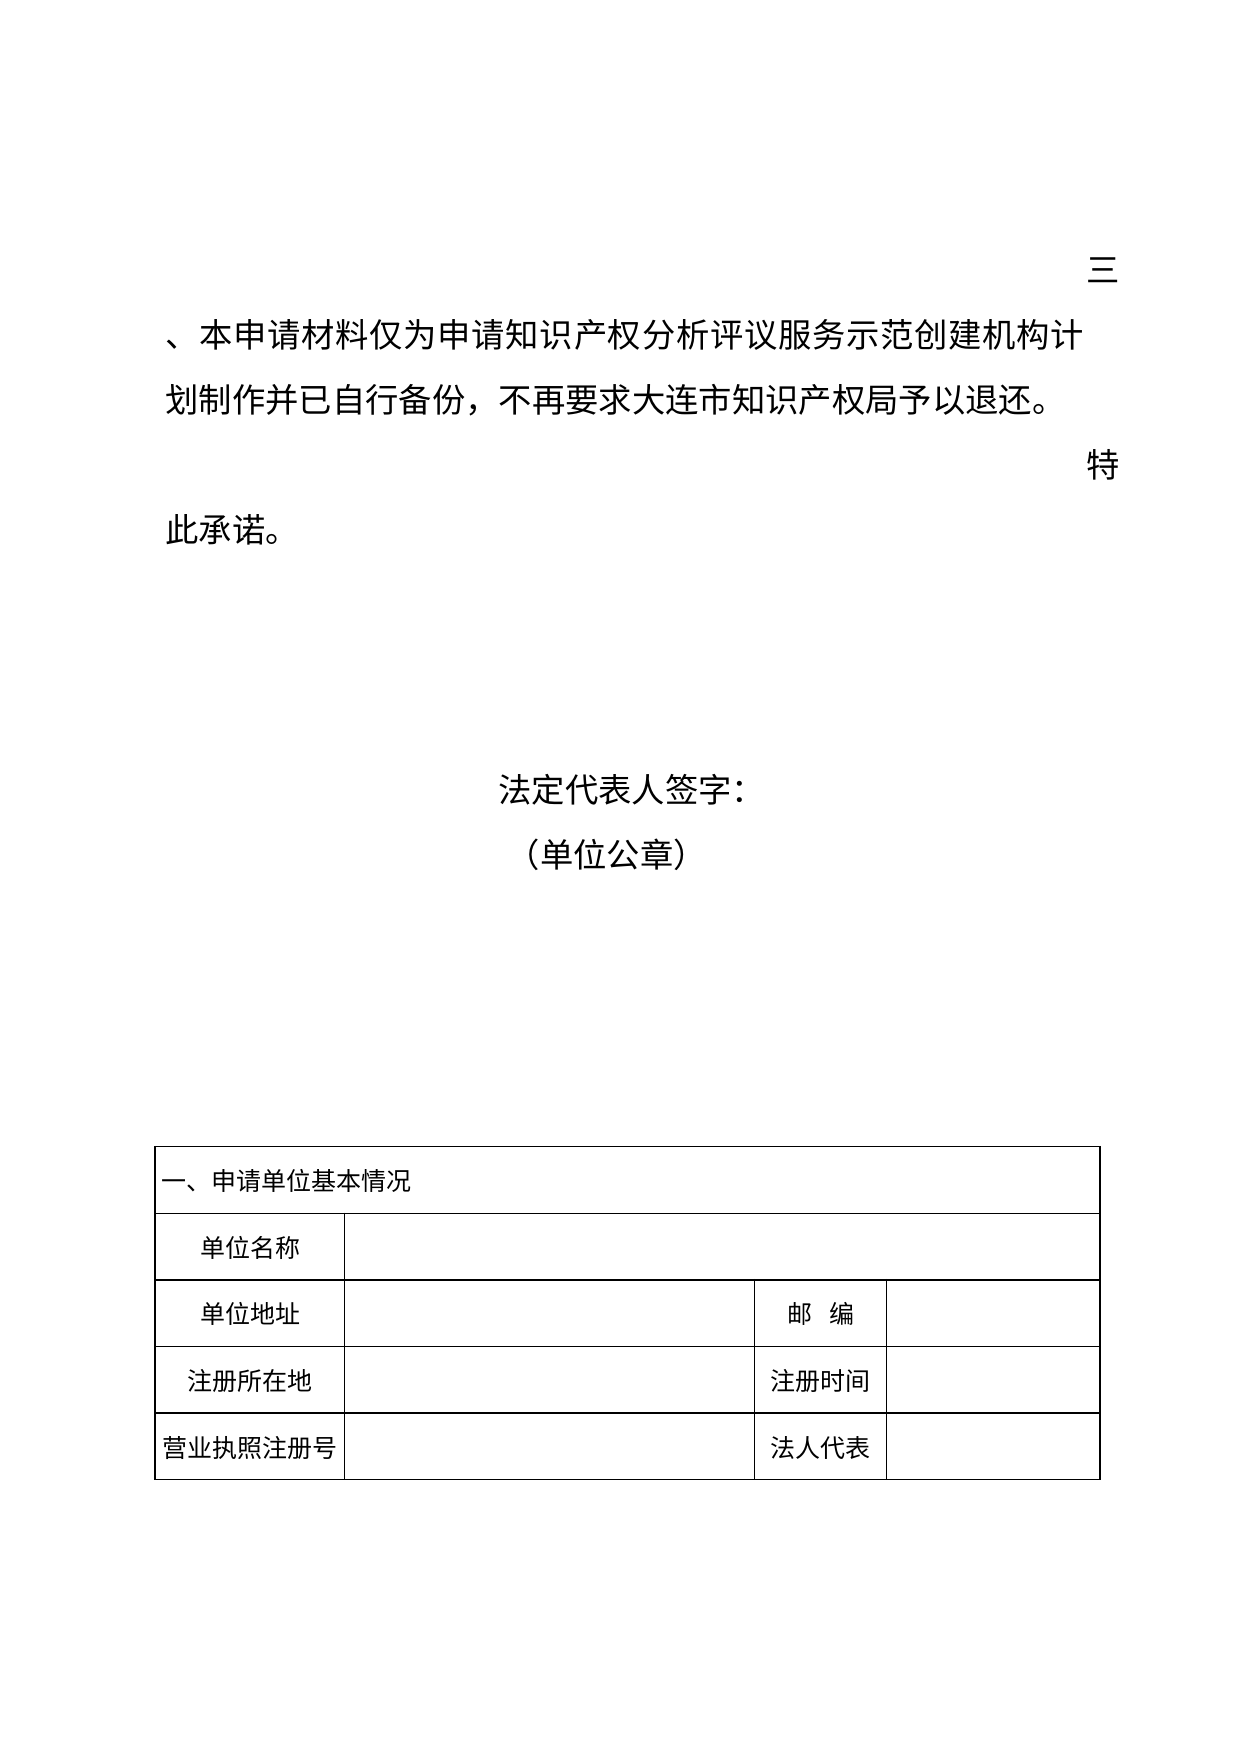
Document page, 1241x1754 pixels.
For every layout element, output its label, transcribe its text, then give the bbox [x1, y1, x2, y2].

table_cell [887, 1414, 1099, 1479]
table_cell 注册所在地 [156, 1347, 344, 1412]
table_header 一、申请单位基本情况 [156, 1147, 1099, 1212]
table_cell 法人代表 [755, 1414, 886, 1479]
text 三、本申请材料仅为申请知识产权分析评议服务示范创建机构计划制作并已自行备份，不再要求大连市知识产权局予以退还。 [165, 236, 1087, 431]
table_cell [345, 1214, 1099, 1279]
table_cell [345, 1347, 754, 1412]
text 法定代表人签字： [232, 756, 1087, 821]
table_cell [345, 1414, 754, 1479]
text 特此承诺。 [165, 431, 1087, 561]
text （单位公章） [232, 821, 1087, 886]
table_cell [887, 1281, 1099, 1346]
table_cell 营业执照注册号或组织机构代码 [156, 1414, 344, 1479]
table_cell 邮 编 [755, 1281, 886, 1346]
table_cell 注册时间 [755, 1347, 886, 1412]
table_cell [345, 1281, 754, 1346]
table_cell 单位名称 [156, 1214, 344, 1279]
table_cell [887, 1347, 1099, 1412]
table_cell 单位地址 [156, 1281, 344, 1346]
